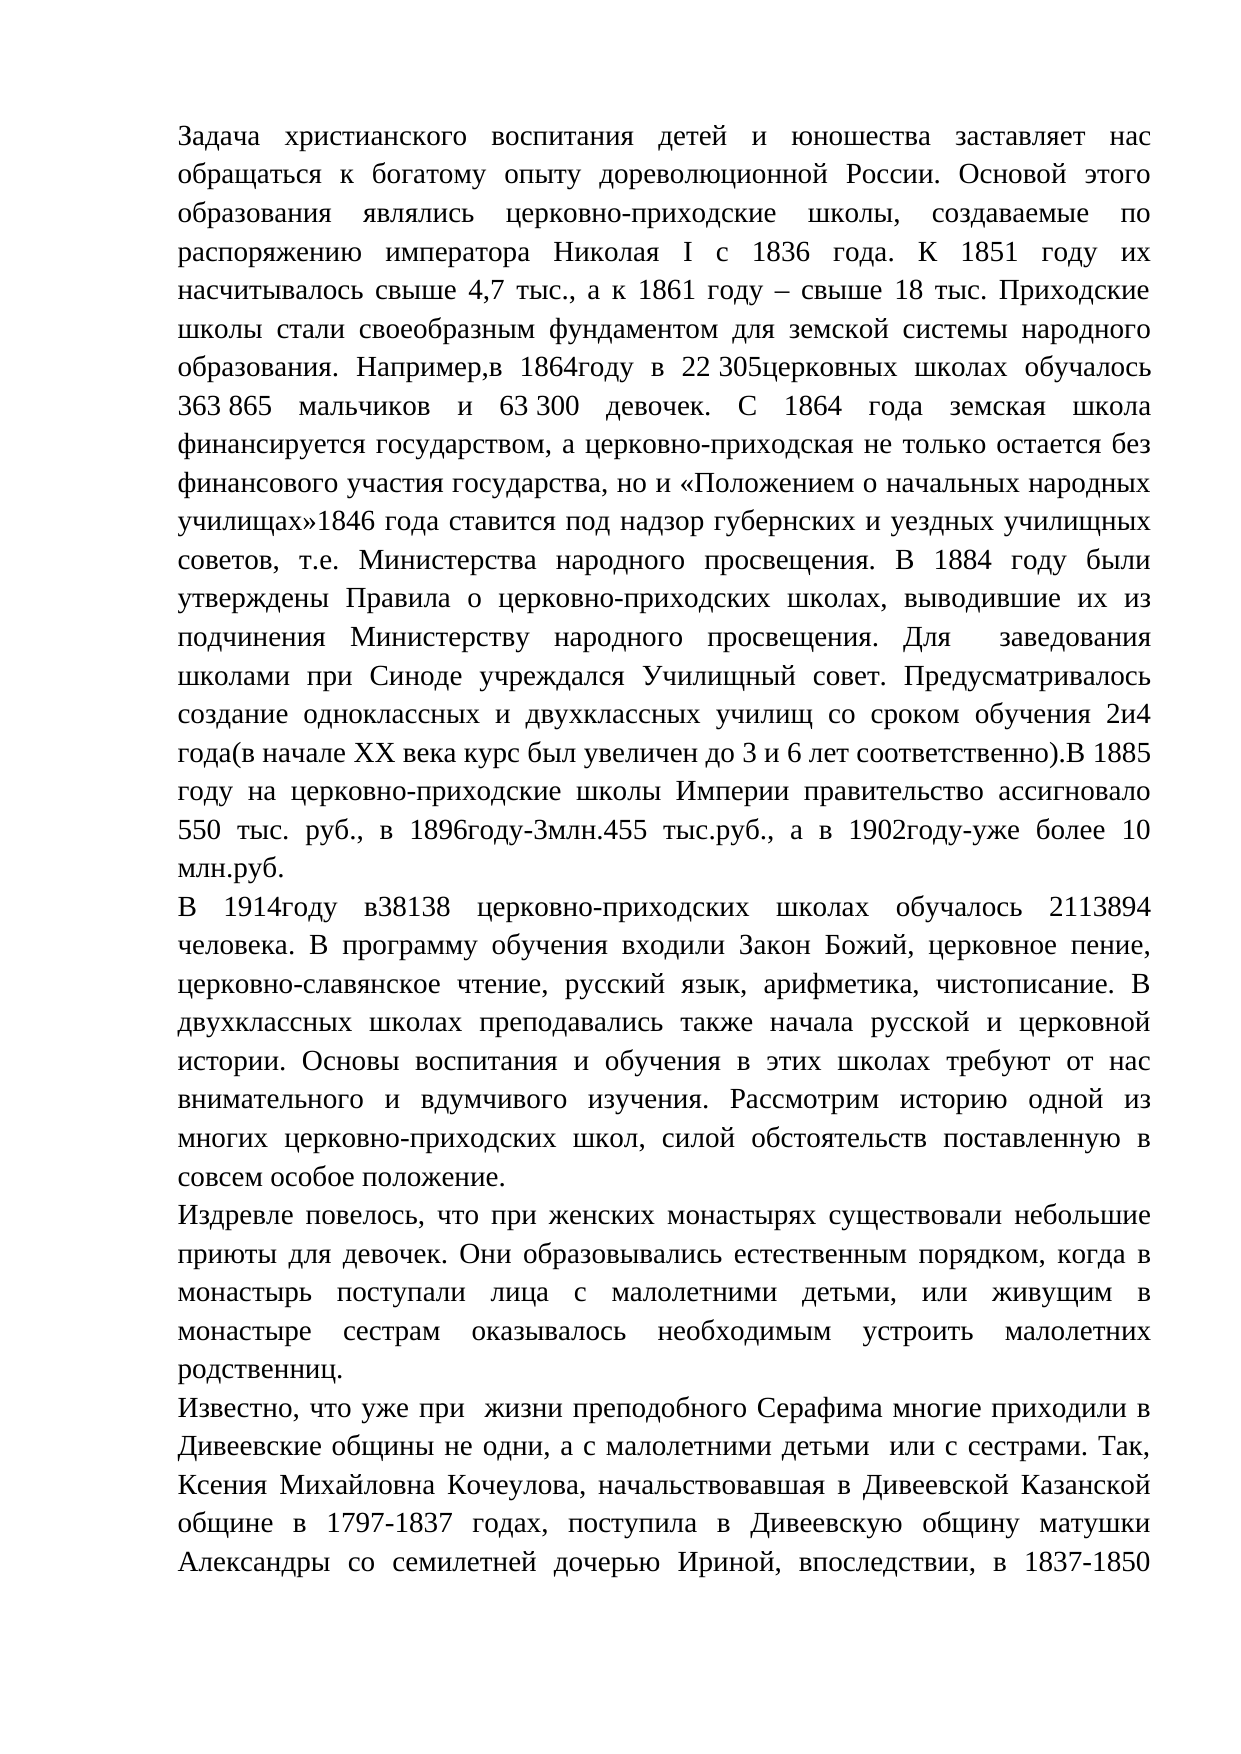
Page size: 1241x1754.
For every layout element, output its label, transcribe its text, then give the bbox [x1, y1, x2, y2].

text В 1914году в38138 церковно-приходских школах обучалось 2113894 человека. В программу обучения входили Закон Божий, церковное пение, церковно-славянское чтение, русский язык, арифметика, чистописание. В двухклассных школах преподавались также начала русской и церковной истории. Основы воспитания и обучения в этих школах требуют от нас внимательного и вдумчивого изучения. Рассмотрим историю одной из многих церковно-приходских школ, силой обстоятельств поставленную в совсем особое положение. [177, 889, 1152, 1192]
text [177, 1197, 1152, 1578]
text Задача христианского воспитания детей и юношества заставляет нас обращаться к богатому опыту дореволюционной России. Основой этого образования являлись церковно-приходские школы, создаваемые по распоряжению императора Николая I c 1836 года. К 1851 году их насчитывалось свыше 4,7 тыс., а к 1861 году – свыше 18 тыс. Приходские школы стали своеобразным фундаментом для земской системы народного образования. Например,в 1864году в 22 305церковных школах обучалось 363 865 мальчиков и 63 300 девочек. С 1864 года земская школа финансируется государством, а церковно-приходская не только остается без финансового участия государства, но и «Положением о начальных народных училищах»1846 года ставится под надзор губернских и уездных училищных советов, т.е. Министерства народного просвещения. В 1884 году были утверждены Правила о церковно-приходских школах, выводившие их из подчинения Министерству народного просвещения. Для заведования школами при Синоде учреждался Училищный совет. Предусматривалось создание одноклассных и двухклассных училищ со сроком обучения 2и4 года(в начале XX века курс был увеличен до 3 и 6 лет соответственно).В 1885 году на церковно-приходские школы Империи правительство ассигновало 550 тыс. руб., в 1896году-3млн.455 тыс.руб., а в 1902году-уже более 10 млн.руб. [177, 118, 1152, 884]
